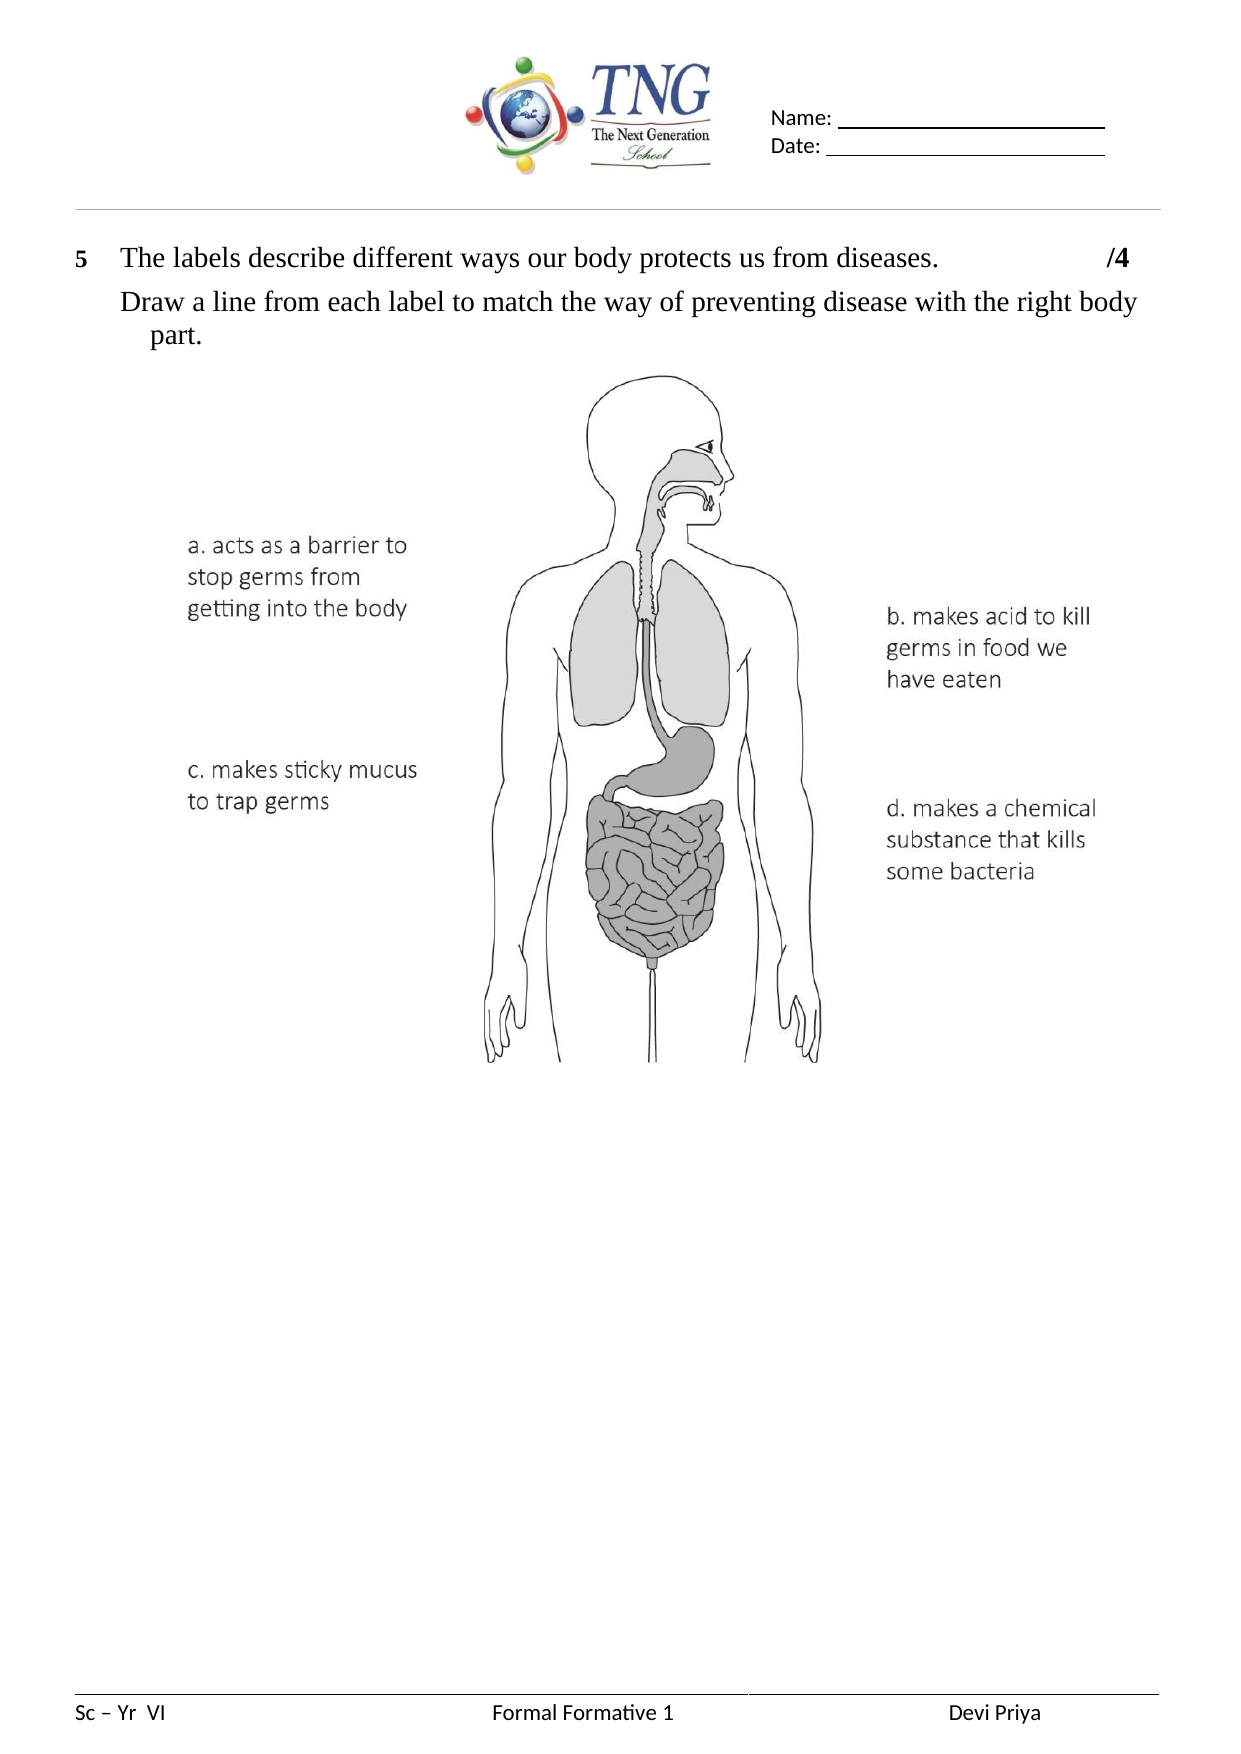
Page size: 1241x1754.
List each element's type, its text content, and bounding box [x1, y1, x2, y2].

picture [187, 375, 1100, 1063]
list The labels describe different ways our body protects us from diseases. /4 [75, 240, 1184, 273]
picture [463, 56, 712, 175]
text Draw a line from each label to match the way of preventing disease with the right body part. [120, 284, 1183, 351]
